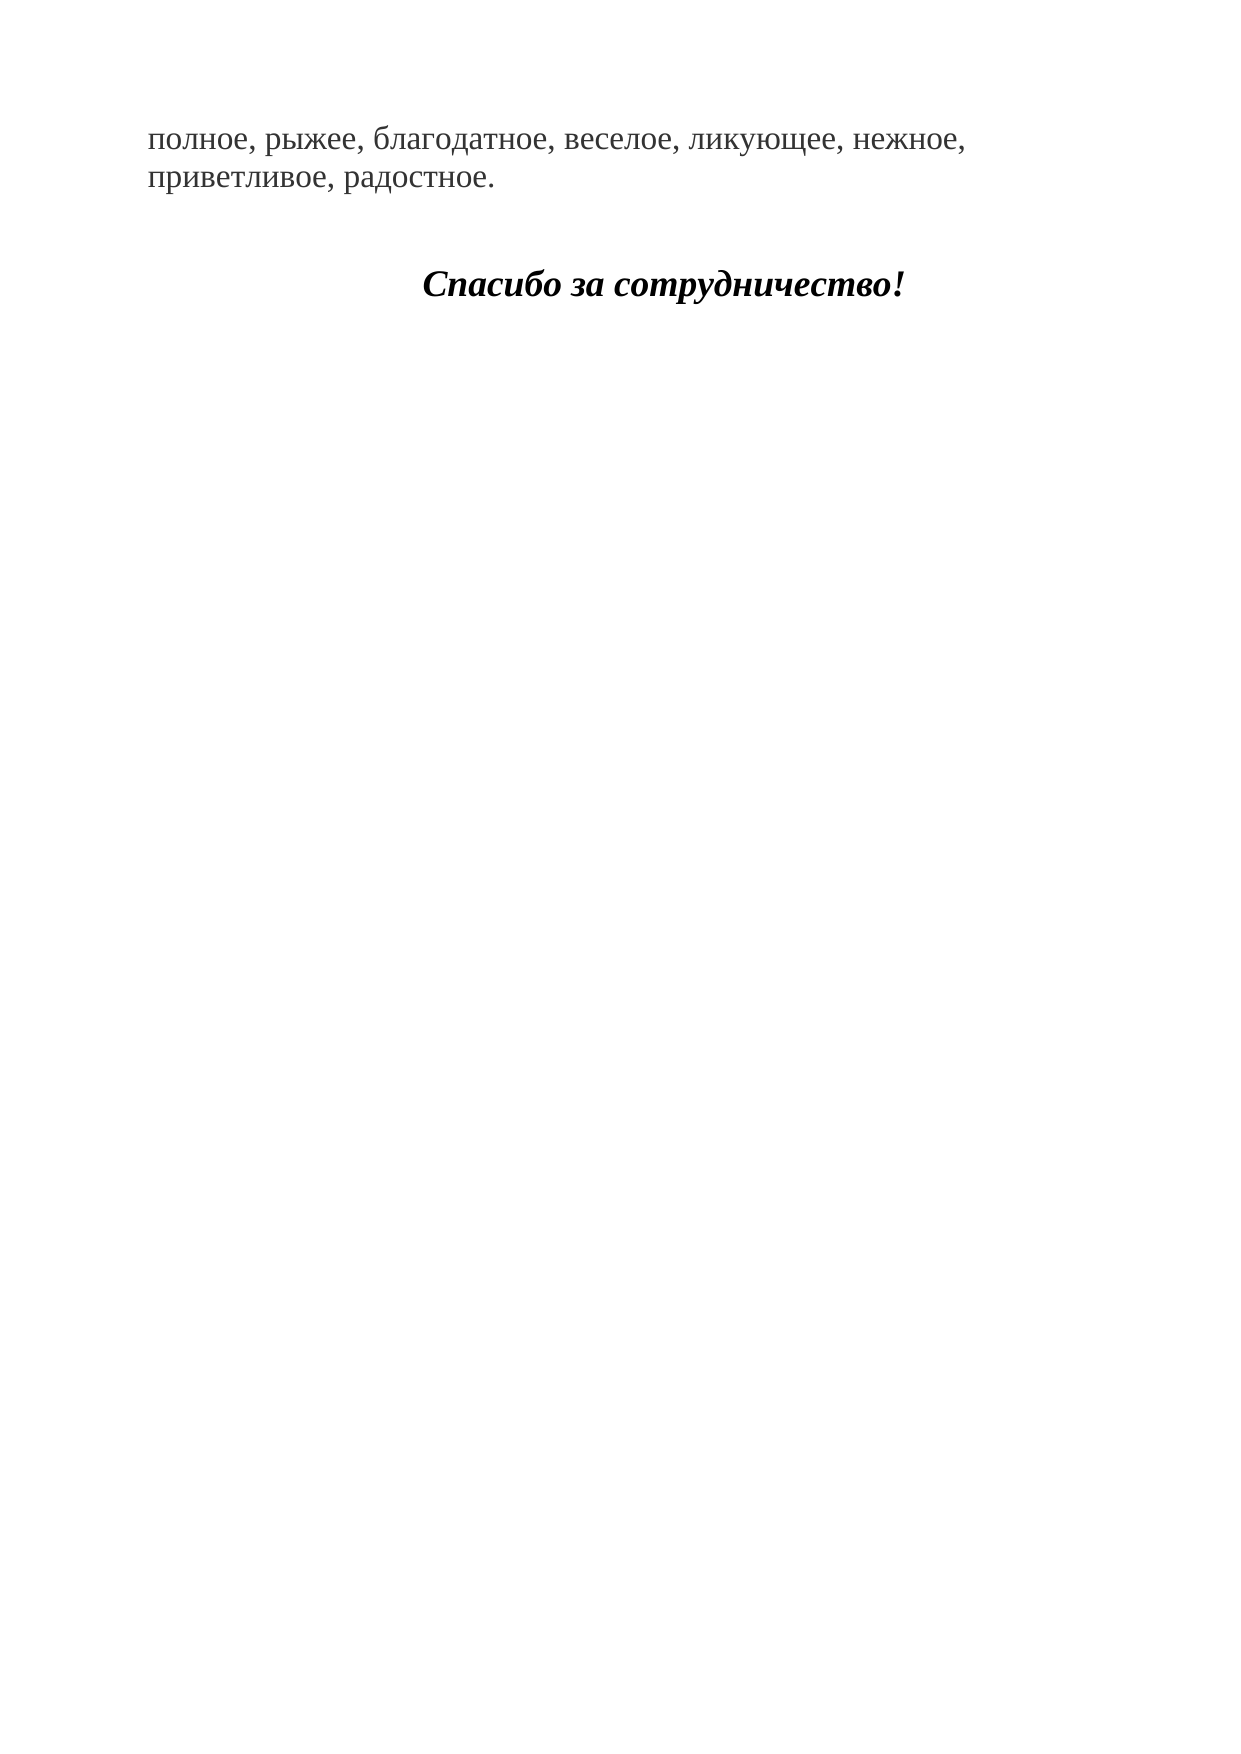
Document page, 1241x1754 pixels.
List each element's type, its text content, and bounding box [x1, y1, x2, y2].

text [148, 118, 1152, 195]
text Спасибо за сотрудничество! [177, 261, 1152, 304]
